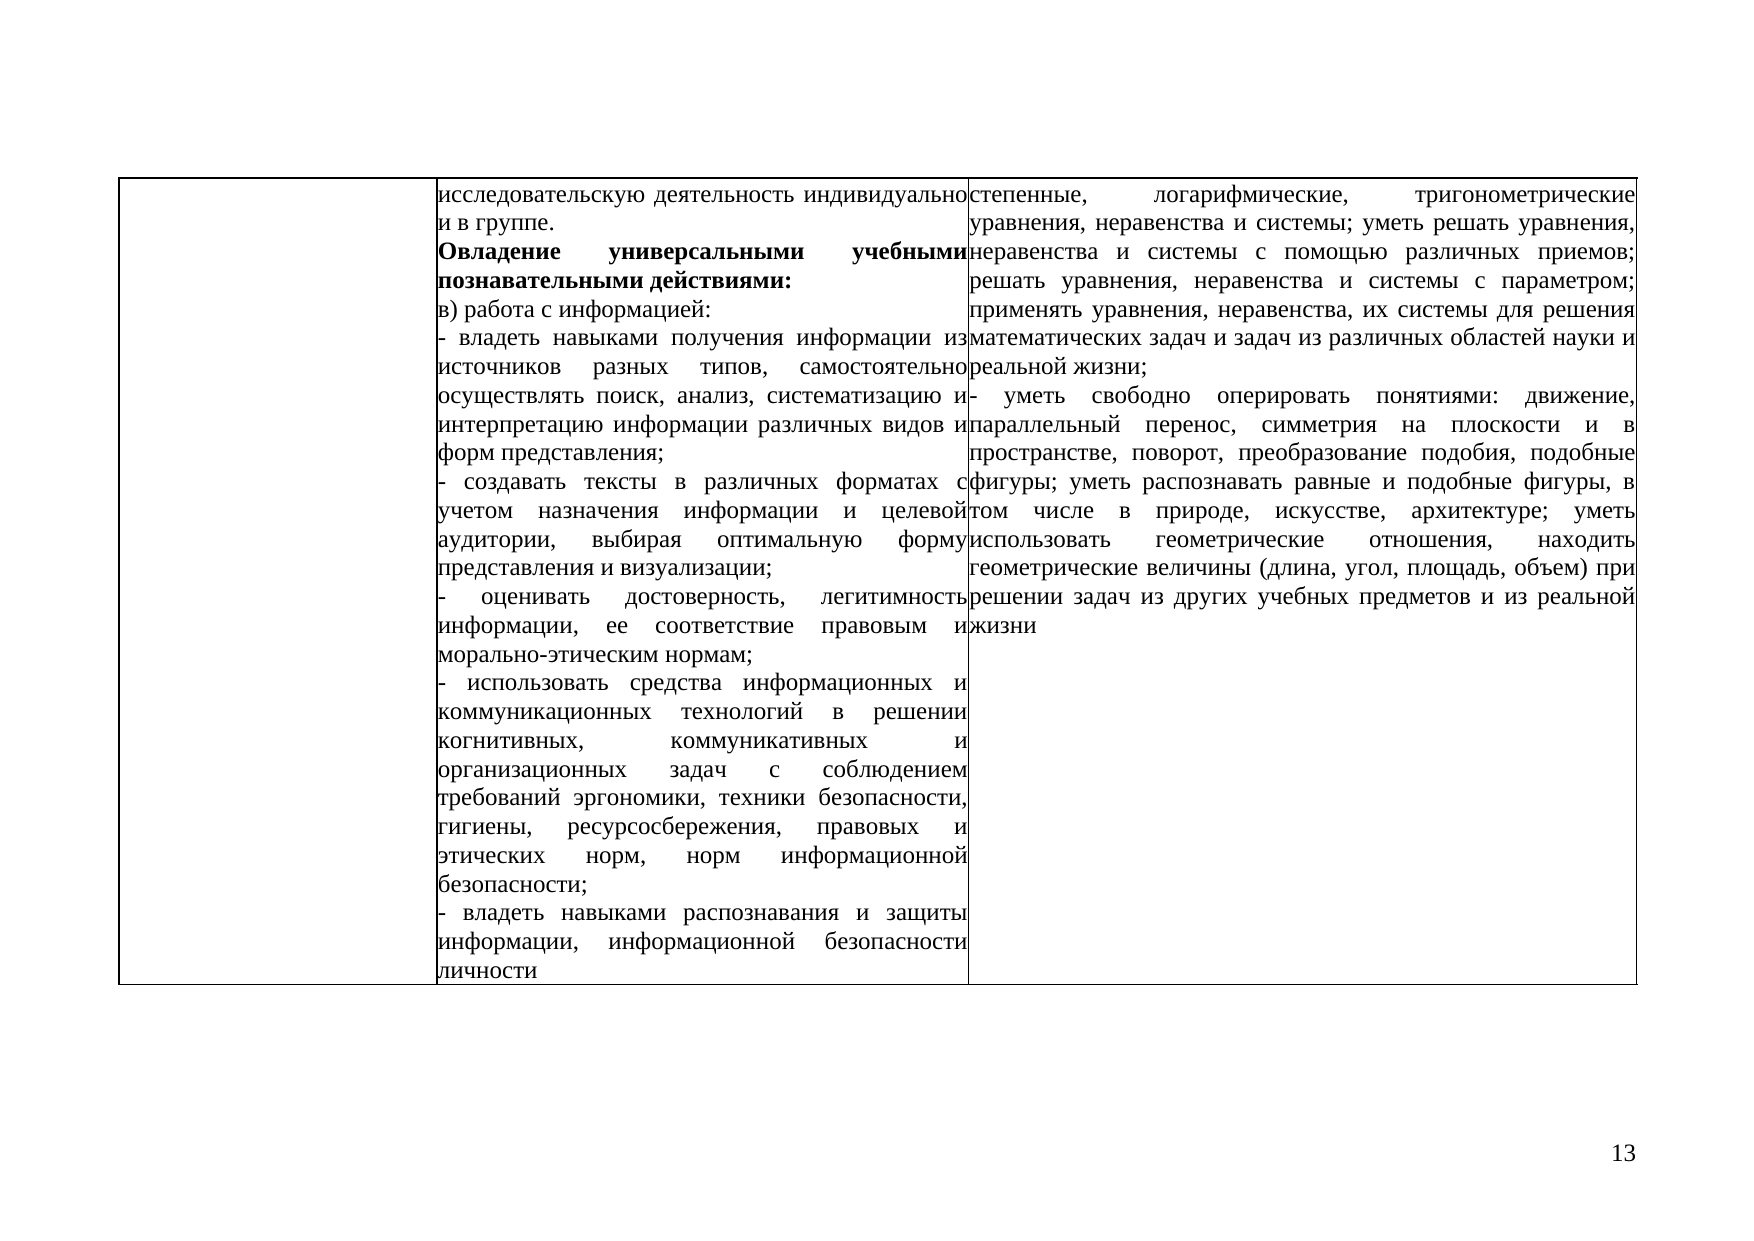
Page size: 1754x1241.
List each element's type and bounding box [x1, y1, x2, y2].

table_cell [120, 179, 436, 984]
table_cell [438, 179, 968, 984]
table_cell [969, 179, 1636, 984]
